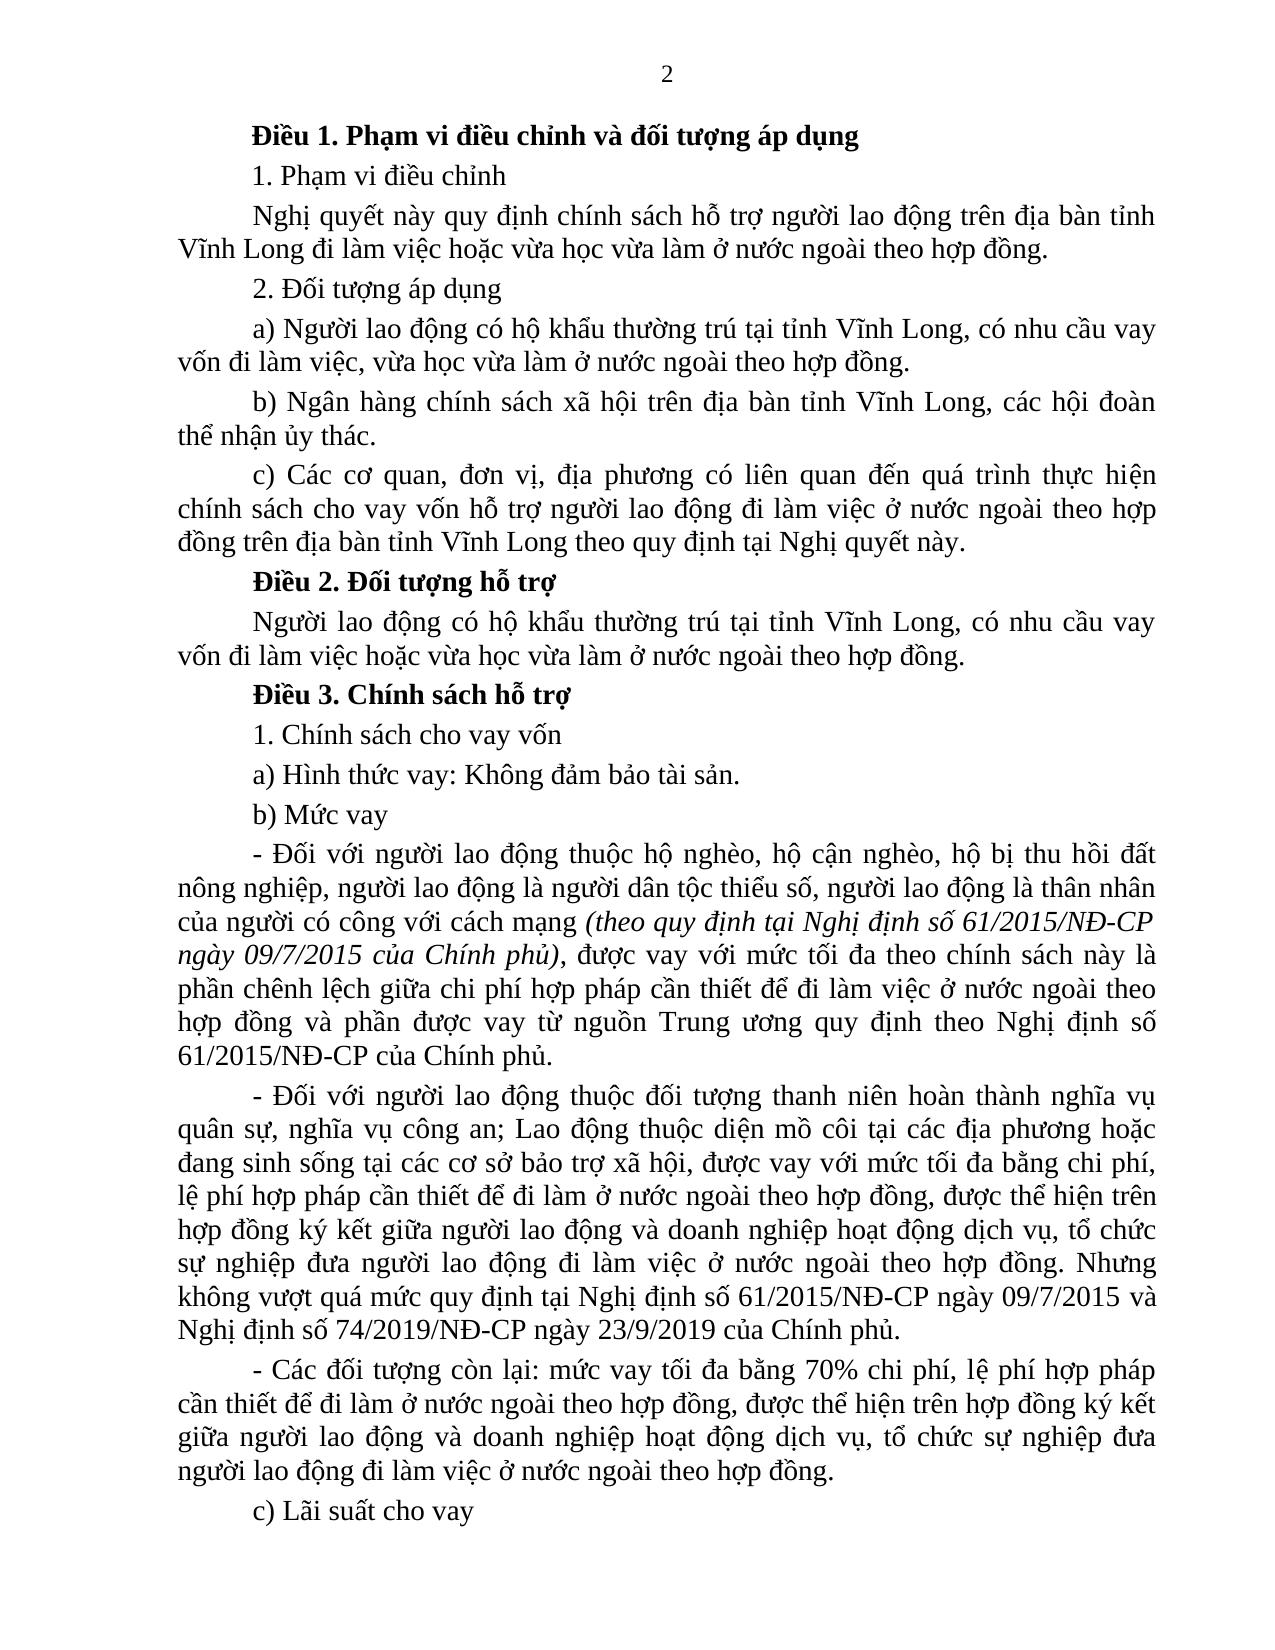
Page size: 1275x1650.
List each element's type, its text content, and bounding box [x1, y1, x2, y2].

text Điều 1. Phạm vi điều chỉnh và đối tượng áp dụng [177, 118, 1157, 152]
text Người lao động có hộ khẩu thường trú tại tỉnh Vĩnh Long, có nhu cầu vay vốn đi làm việc hoặc vừa học vừa làm ở nước ngoài theo hợp đồng. [177, 604, 1157, 671]
text b) Mức vay [177, 797, 1157, 830]
text - Đối với người lao động thuộc hộ nghèo, hộ cận nghèo, hộ bị thu hồi đất nông nghiệp, người lao động là người dân tộc thiểu số, người lao động là thân nhân của người có công với cách mạng (theo quy định tại Nghị định số 61/2015/NĐ-CP ngày 09/7/2015 của Chính phủ), được vay với mức tối đa theo chính sách này là phần chênh lệch giữa chi phí hợp pháp cần thiết để đi làm việc ở nước ngoài theo hợp đồng và phần được vay từ nguồn Trung ương quy định theo Nghị định số 61/2015/NĐ-CP của Chính phủ. [177, 837, 1157, 1071]
text 2. Đối tượng áp dụng [177, 271, 1157, 304]
text c) Các cơ quan, đơn vị, địa phương có liên quan đến quá trình thực hiện chính sách cho vay vốn hỗ trợ người lao động đi làm việc ở nước ngoài theo hợp đồng trên địa bàn tỉnh Vĩnh Long theo quy định tại Nghị quyết này. [177, 457, 1157, 558]
text a) Người lao động có hộ khẩu thường trú tại tỉnh Vĩnh Long, có nhu cầu vay vốn đi làm việc, vừa học vừa làm ở nước ngoài theo hợp đồng. [177, 311, 1157, 378]
text Điều 3. Chính sách hỗ trợ [177, 677, 1157, 711]
text 1. Phạm vi điều chỉnh [177, 158, 1157, 191]
text b) Ngân hàng chính sách xã hội trên địa bàn tỉnh Vĩnh Long, các hội đoàn thể nhận ủy thác. [177, 384, 1157, 451]
text a) Hình thức vay: Không đảm bảo tài sản. [177, 757, 1157, 791]
text Điều 2. Đối tượng hỗ trợ [177, 564, 1157, 598]
text c) Lãi suất cho vay [177, 1493, 1157, 1526]
text 1. Chính sách cho vay vốn [177, 717, 1157, 751]
text - Các đối tượng còn lại: mức vay tối đa bằng 70% chi phí, lệ phí hợp pháp cần thiết để đi làm ở nước ngoài theo hợp đồng, được thể hiện trên hợp đồng ký kết giữa người lao động và doanh nghiệp hoạt động dịch vụ, tổ chức sự nghiệp đưa người lao động đi làm việc ở nước ngoài theo hợp đồng. [177, 1352, 1157, 1486]
text Nghị quyết này quy định chính sách hỗ trợ người lao động trên địa bàn tỉnh Vĩnh Long đi làm việc hoặc vừa học vừa làm ở nước ngoài theo hợp đồng. [177, 198, 1157, 265]
text - Đối với người lao động thuộc đối tượng thanh niên hoàn thành nghĩa vụ quân sự, nghĩa vụ công an; Lao động thuộc diện mồ côi tại các địa phương hoặc đang sinh sống tại các cơ sở bảo trợ xã hội, được vay với mức tối đa bằng chi phí, lệ phí hợp pháp cần thiết để đi làm ở nước ngoài theo hợp đồng, được thể hiện trên hợp đồng ký kết giữa người lao động và doanh nghiệp hoạt động dịch vụ, tổ chức sự nghiệp đưa người lao động đi làm việc ở nước ngoài theo hợp đồng. Nhưng không vượt quá mức quy định tại Nghị định số 61/2015/NĐ-CP ngày 09/7/2015 và Nghị định số 74/2019/NĐ-CP ngày 23/9/2019 của Chính phủ. [177, 1078, 1157, 1346]
